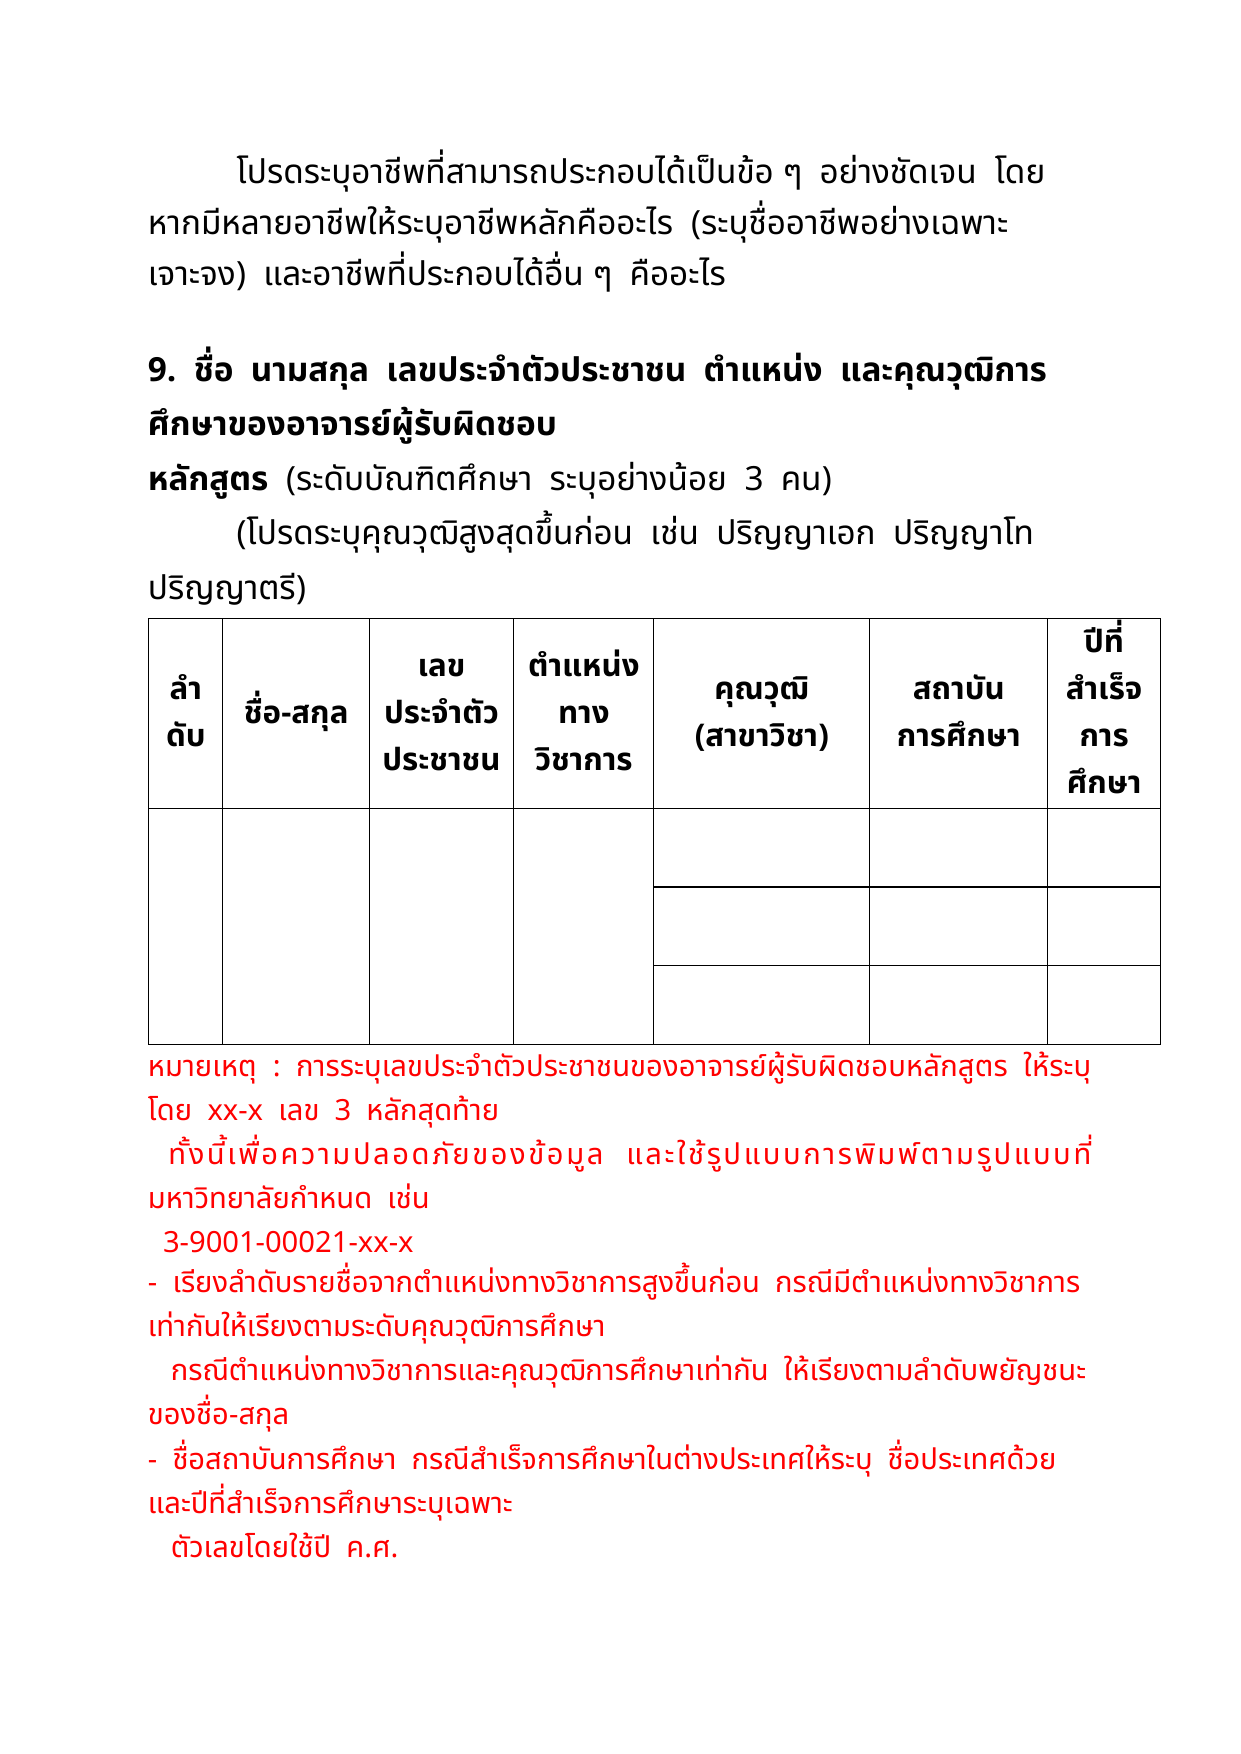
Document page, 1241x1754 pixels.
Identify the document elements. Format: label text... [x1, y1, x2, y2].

table_cell [1048, 966, 1160, 1044]
table_header คุณวุฒิ (สาขาวิชา) [654, 619, 869, 808]
table_cell [654, 888, 869, 965]
text 9. ชื่อ นามสกุล เลขประจำตัวประชาชน ตำแหน่ง และคุณวุฒิการศึกษาของอาจารย์ผู้รับผิดชอบ [148, 346, 1092, 451]
table_header เลขประจำตัวประชาชน [370, 619, 513, 808]
table_header สถาบัน การศึกษา [870, 619, 1047, 808]
table_cell [870, 809, 1047, 886]
text (โปรดระบุคุณวุฒิสูงสุดขึ้นก่อน เช่น ปริญญาเอก ปริญญาโท ปริญญาตรี) [148, 509, 1092, 614]
table_cell [870, 966, 1047, 1044]
table_cell [654, 966, 869, 1044]
text - เรียงลำดับรายชื่อจากตำแหน่งทางวิชาการสูงขึ้นก่อน กรณีมีตำแหน่งทางวิชาการเท่ากันให้เรียงตามระดับคุณวุฒิการศึกษา [148, 1261, 1092, 1349]
text ทั้งนี้เพื่อความปลอดภัยของข้อมูล และใช้รูปแบบการพิมพ์ตามรูปแบบที่มหาวิทยาลัยกำหนด เช่น [148, 1133, 1092, 1222]
text หมายเหตุ : การระบุเลขประจำตัวประชาชนของอาจารย์ผู้รับผิดชอบหลักสูตร ให้ระบุ โดย xx-x เลข 3 หลักสุดท้าย [148, 1045, 1092, 1133]
table_header ชื่อ-สกุล [223, 619, 369, 808]
text 3-9001-00021-xx-x [148, 1222, 1092, 1261]
table_cell [654, 809, 869, 886]
table_header ปีที่สำเร็จการศึกษา [1048, 619, 1160, 808]
table_cell [870, 888, 1047, 965]
text โปรดระบุอาชีพที่สามารถประกอบได้เป็นข้อ ๆ อย่างชัดเจน โดยหากมีหลายอาชีพให้ระบุอาชีพหลักคืออะไร (ระบุชื่ออาชีพอย่างเฉพาะเจาะจง) และอาชีพที่ประกอบได้อื่น ๆ คืออะไร [148, 148, 1092, 300]
table_cell [514, 809, 653, 1044]
table_header ตำแหน่งทางวิชาการ [514, 619, 653, 808]
text หลักสูตร (ระดับบัณฑิตศึกษา ระบุอย่างน้อย 3 คน) [148, 454, 1092, 505]
table_cell [223, 809, 369, 1044]
table_cell [1048, 809, 1160, 886]
table_cell [149, 809, 222, 1044]
table_cell [1048, 888, 1160, 965]
text ตัวเลขโดยใช้ปี ค.ศ. [148, 1526, 1092, 1571]
text - ชื่อสถาบันการศึกษา กรณีสำเร็จการศึกษาในต่างประเทศให้ระบุ ชื่อประเทศด้วย และปีที่สำเร็จการศึกษาระบุเฉพาะ [148, 1438, 1092, 1526]
table_cell [370, 809, 513, 1044]
text กรณีตำแหน่งทางวิชาการและคุณวุฒิการศึกษาเท่ากัน ให้เรียงตามลำดับพยัญชนะของชื่อ-สกุล [148, 1349, 1092, 1438]
table_header ลำดับ [149, 619, 222, 808]
